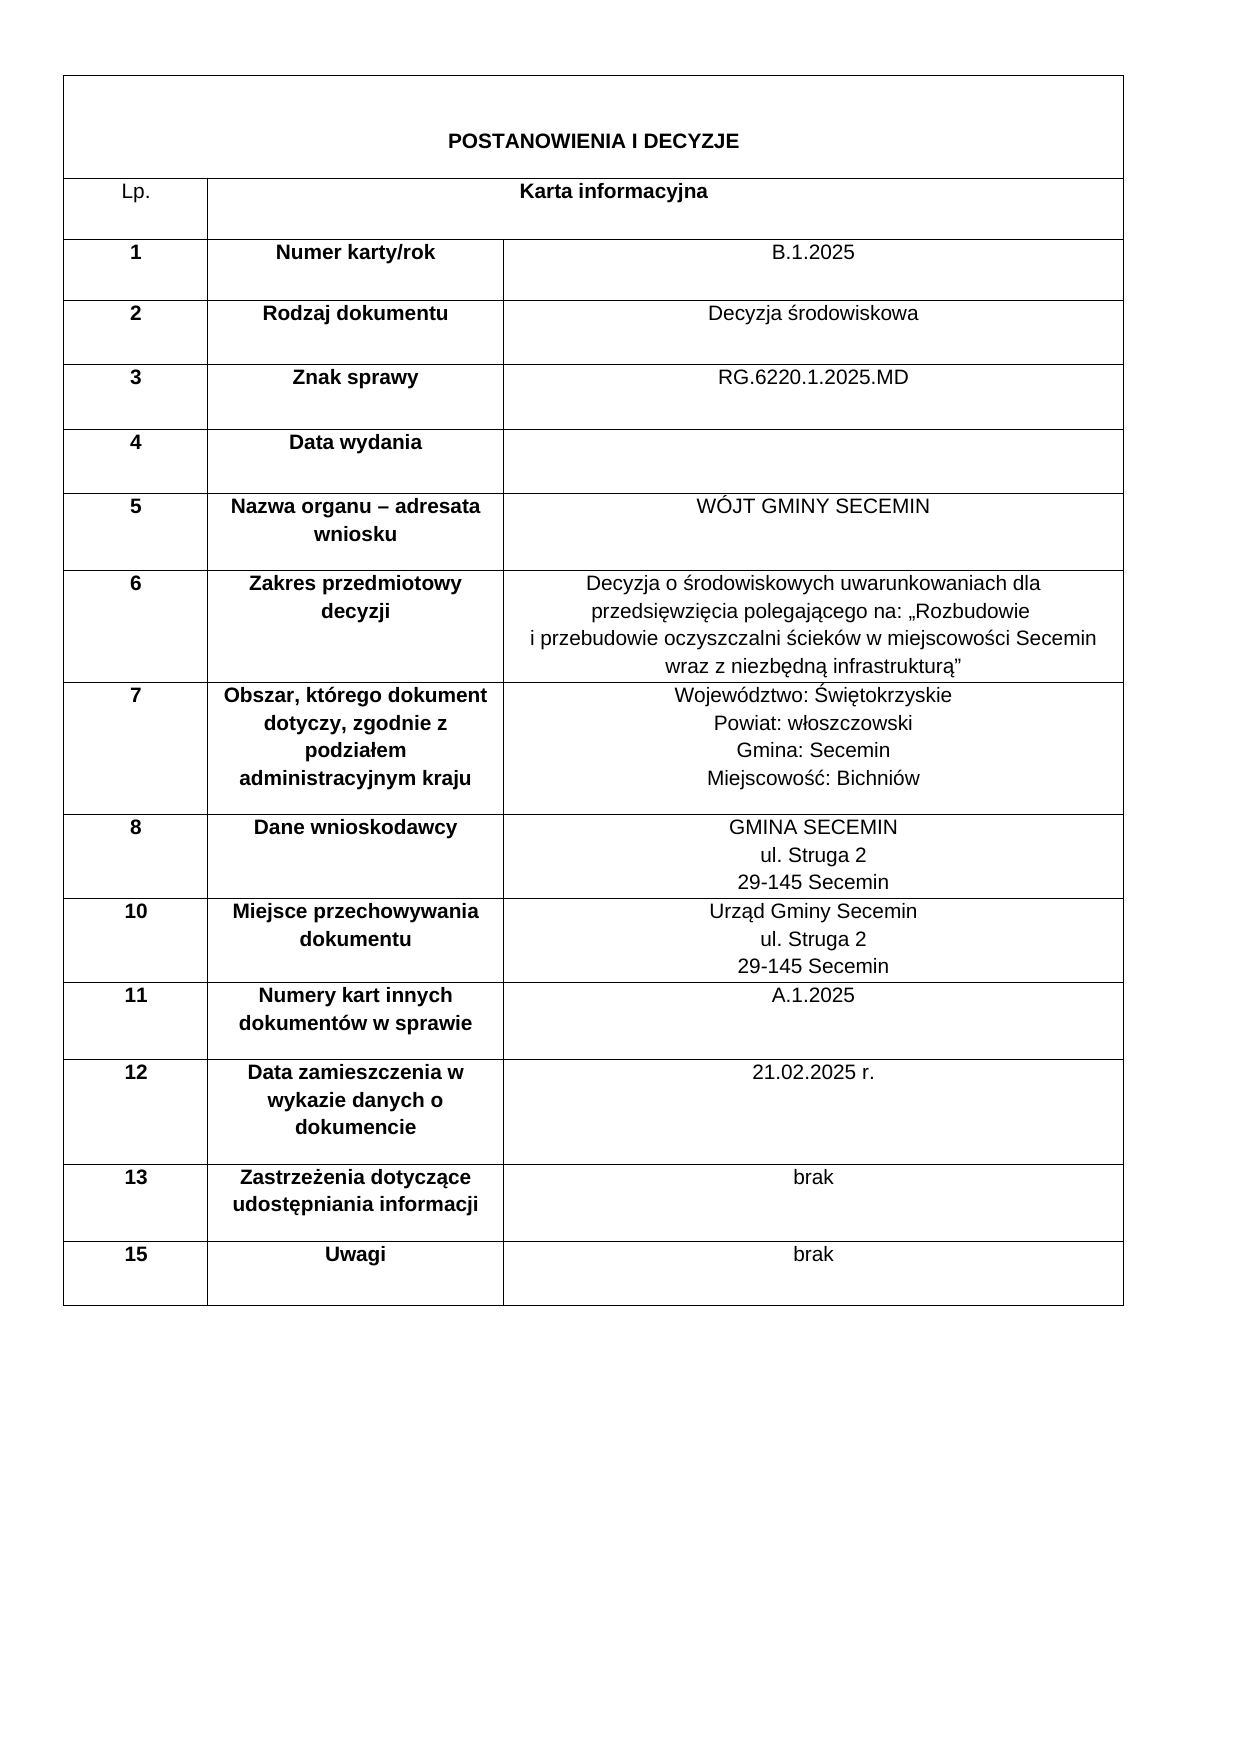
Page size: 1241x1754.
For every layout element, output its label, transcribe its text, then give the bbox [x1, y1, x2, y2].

table_cell Województwo: Świętokrzyskie Powiat: włoszczowski Gmina: Secemin Miejscowość: Bichniów [504, 683, 1123, 814]
table_cell Miejsce przechowywania dokumentu [208, 899, 503, 982]
table_cell [1020, 179, 1123, 239]
table_cell [504, 430, 1123, 493]
table_cell 5 [64, 494, 207, 570]
table_cell Zastrzeżenia dotyczące udostępniania informacji [208, 1165, 503, 1241]
table_cell Zakres przedmiotowy decyzji [208, 571, 503, 682]
table_cell Decyzja o środowiskowych uwarunkowaniach dla przedsięwzięcia polegającego na: „Rozbudowie i przebudowie oczyszczalni ścieków w miejscowości Secemin wraz z niezbędną infrastrukturą” [504, 571, 1123, 682]
table_cell 1 [64, 240, 207, 299]
table_cell 13 [64, 1165, 207, 1241]
table_cell 3 [64, 365, 207, 428]
table_cell brak [504, 1242, 1123, 1305]
table_cell Urząd Gminy Secemin ul. Struga 2 29-145 Secemin [504, 899, 1123, 982]
table_cell Rodzaj dokumentu [208, 301, 503, 364]
table_cell 10 [64, 899, 207, 982]
table_cell Nazwa organu – adresata wniosku [208, 494, 503, 570]
table_cell 2 [64, 301, 207, 364]
table_cell 8 [64, 815, 207, 898]
table_cell 21.02.2025 r. [504, 1060, 1123, 1164]
table_cell Data zamieszczenia w wykazie danych o dokumencie [208, 1060, 503, 1164]
table_cell Lp. [64, 179, 207, 239]
table_cell 6 [64, 571, 207, 682]
table_cell Numer karty/rok [208, 240, 503, 299]
table_cell RG.6220.1.2025.MD [504, 365, 1123, 428]
table_cell WÓJT GMINY SECEMIN [504, 494, 1123, 570]
table_cell Uwagi [208, 1242, 503, 1305]
table_cell 7 [64, 683, 207, 814]
table_header POSTANOWIENIA I DECYZJE [64, 76, 1123, 178]
table_cell Znak sprawy [208, 365, 503, 428]
table_cell Dane wnioskodawcy [208, 815, 503, 898]
table_cell 12 [64, 1060, 207, 1164]
table_cell Data wydania [208, 430, 503, 493]
table_cell brak [504, 1165, 1123, 1241]
table_cell Karta informacyjna [208, 179, 1019, 239]
table_cell Obszar, którego dokument dotyczy, zgodnie z podziałem administracyjnym kraju [208, 683, 503, 814]
table_cell GMINA SECEMIN ul. Struga 2 29-145 Secemin [504, 815, 1123, 898]
table_cell Numery kart innych dokumentów w sprawie [208, 983, 503, 1059]
table_cell B.1.2025 [504, 240, 1123, 299]
table_cell 11 [64, 983, 207, 1059]
table_cell A.1.2025 [504, 983, 1123, 1059]
table_cell 4 [64, 430, 207, 493]
table_cell Decyzja środowiskowa [504, 301, 1123, 364]
table_cell 15 [64, 1242, 207, 1305]
